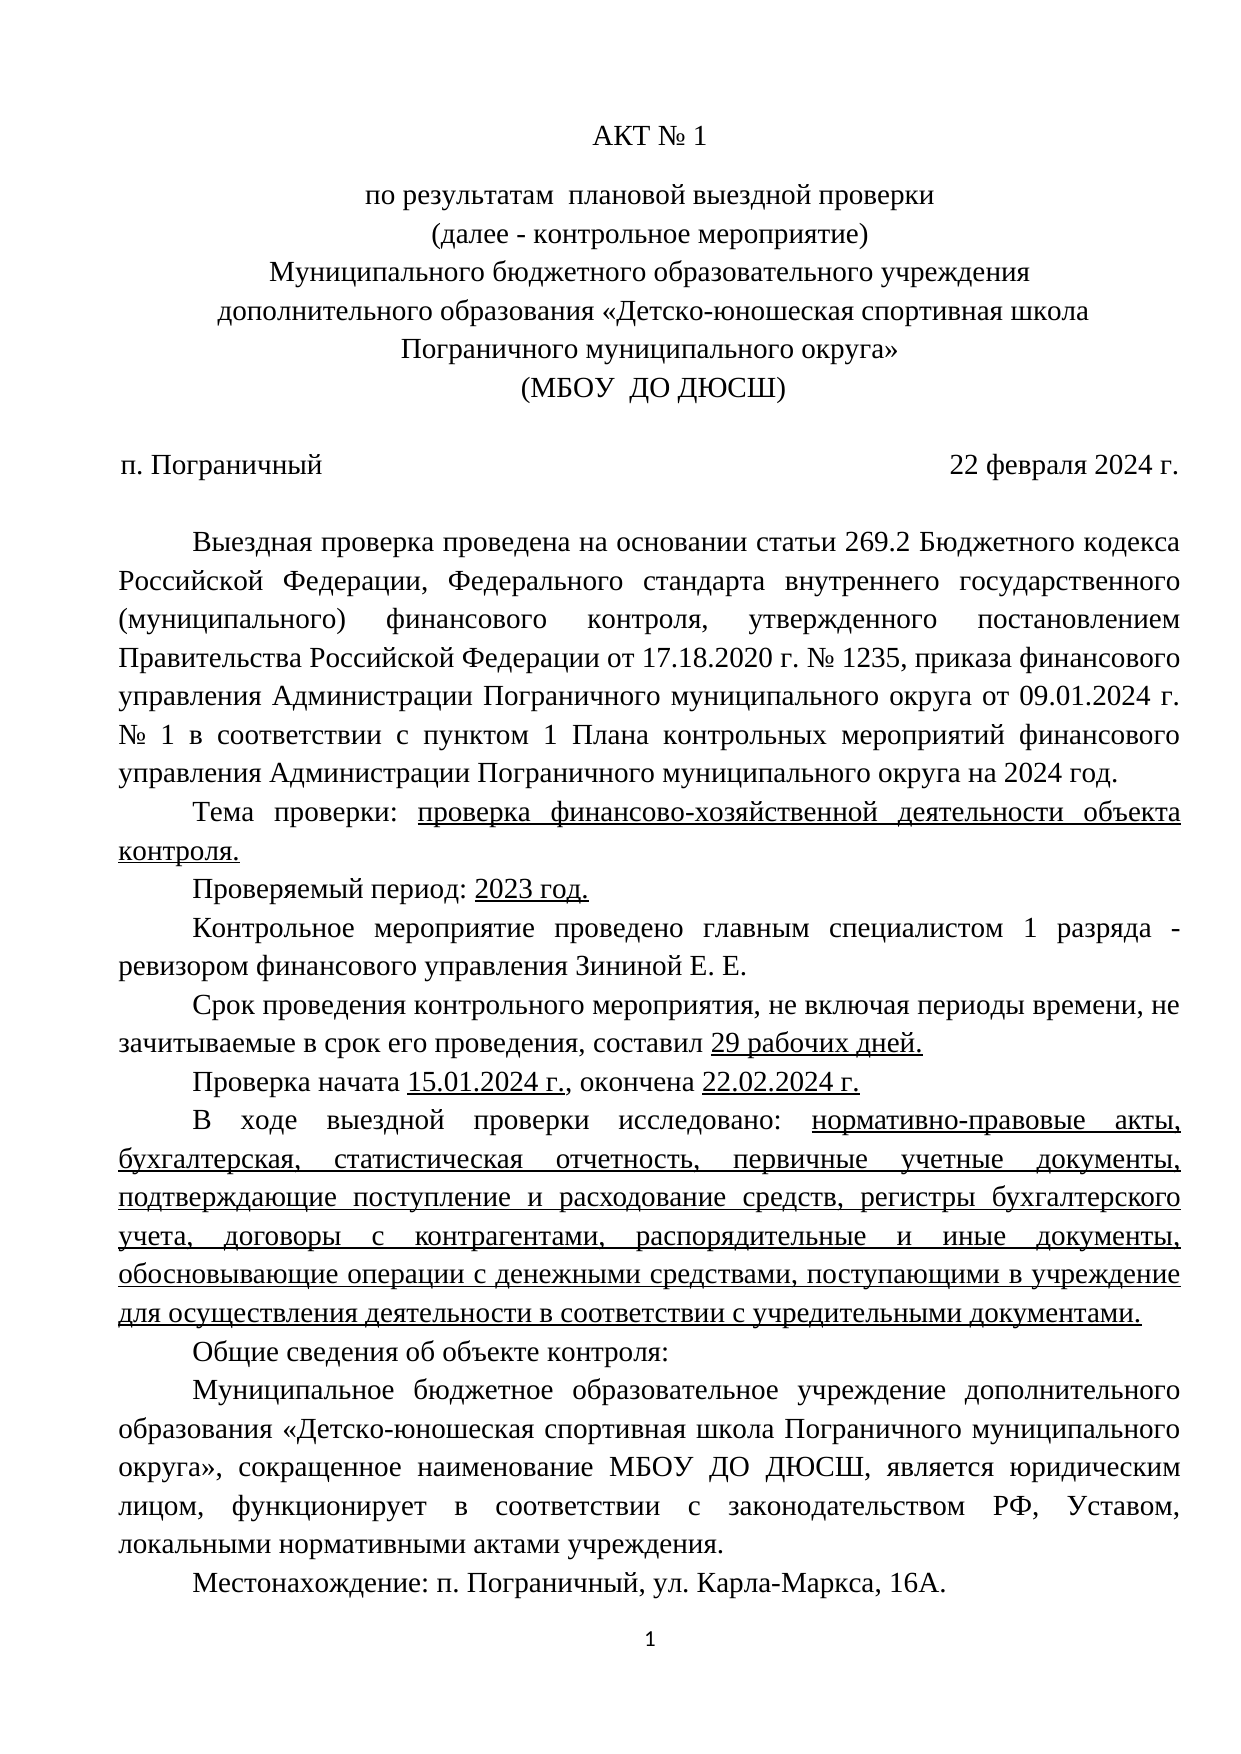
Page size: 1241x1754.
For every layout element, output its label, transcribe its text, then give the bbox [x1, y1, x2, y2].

text Общие сведения об объекте контроля: [118, 1334, 1181, 1367]
text п. Пограничный 22 февраля 2024 г. [118, 447, 1181, 481]
text Срок проведения контрольного мероприятия, не включая периоды времени, не зачитываемые в срок его проведения, составил 29 рабочих дней. [118, 987, 1181, 1059]
text Муниципальное бюджетное образовательное учреждение дополнительного образования «Детско-юношеская спортивная школа Пограничного муниципального округа», сокращенное наименование МБОУ ДО ДЮСШ, является юридическим лицом, функционирует в соответствии с законодательством РФ, Уставом, локальными нормативными актами учреждения. [118, 1372, 1181, 1560]
text В ходе выездной проверки исследовано: нормативно-правовые акты, бухгалтерская, статистическая отчетность, первичные учетные документы, подтверждающие поступление и расходование средств, регистры бухгалтерского учета, договоры с контрагентами, распорядительные и иные документы, обосновывающие операции с денежными средствами, поступающими в учреждение для осуществления деятельности в соответствии с учредительными документами. [118, 1287, 1181, 1329]
text дополнительного образования «Детско-юношеская спортивная школа Пограничного муниципального округа» [118, 293, 1181, 365]
text В ходе выездной проверки исследовано: нормативно-правовые акты, бухгалтерская, статистическая отчетность, первичные учетные документы, подтверждающие поступление и расходование средств, регистры бухгалтерского учета, договоры с контрагентами, распорядительные и иные документы, обосновывающие операции с денежными средствами, поступающими в учреждение для осуществления деятельности в соответствии с учредительными документами. [118, 1249, 1181, 1286]
text Проверяемый период: 2023 год. [118, 871, 1181, 905]
text Тема проверки: проверка финансово-хозяйственной деятельности объекта контроля. [118, 794, 1181, 866]
text Муниципального бюджетного образовательного учреждения [118, 254, 1181, 288]
text В ходе выездной проверки исследовано: нормативно-правовые акты, бухгалтерская, статистическая отчетность, первичные учетные документы, подтверждающие поступление и расходование средств, регистры бухгалтерского учета, договоры с контрагентами, распорядительные и иные документы, обосновывающие операции с денежными средствами, поступающими в учреждение для осуществления деятельности в соответствии с учредительными документами. [118, 1172, 1181, 1209]
text В ходе выездной проверки исследовано: нормативно-правовые акты, бухгалтерская, статистическая отчетность, первичные учетные документы, подтверждающие поступление и расходование средств, регистры бухгалтерского учета, договоры с контрагентами, распорядительные и иные документы, обосновывающие операции с денежными средствами, поступающими в учреждение для осуществления деятельности в соответствии с учредительными документами. [118, 1210, 1181, 1247]
text Выездная проверка проведена на основании статьи 269.2 Бюджетного кодекса Российской Федерации, Федерального стандарта внутреннего государственного (муниципального) финансового контроля, утвержденного постановлением Правительства Российской Федерации от 17.18.2020 г. № 1235, приказа финансового управления Администрации Пограничного муниципального округа от 09.01.2024 г. № 1 в соответствии с пунктом 1 Плана контрольных мероприятий финансового управления Администрации Пограничного муниципального округа на 2024 год. [118, 524, 1181, 789]
text (МБОУ ДО ДЮСШ) [118, 370, 1181, 404]
text (далее - контрольное мероприятие) [118, 216, 1181, 249]
text Проверка начата 15.01.2024 г., окончена 22.02.2024 г. [118, 1064, 1181, 1097]
text В ходе выездной проверки исследовано: нормативно-правовые акты, бухгалтерская, статистическая отчетность, первичные учетные документы, подтверждающие поступление и расходование средств, регистры бухгалтерского учета, договоры с контрагентами, распорядительные и иные документы, обосновывающие операции с денежными средствами, поступающими в учреждение для осуществления деятельности в соответствии с учредительными документами. [118, 1102, 1181, 1170]
text Контрольное мероприятие проведено главным специалистом 1 разряда - ревизором финансового управления Зининой Е. Е. [118, 910, 1181, 982]
text по результатам плановой выездной проверки [118, 177, 1181, 211]
text Местонахождение: п. Пограничный, ул. Карла-Маркса, 16А. [118, 1565, 1181, 1598]
text АКТ № 1 [118, 118, 1181, 152]
